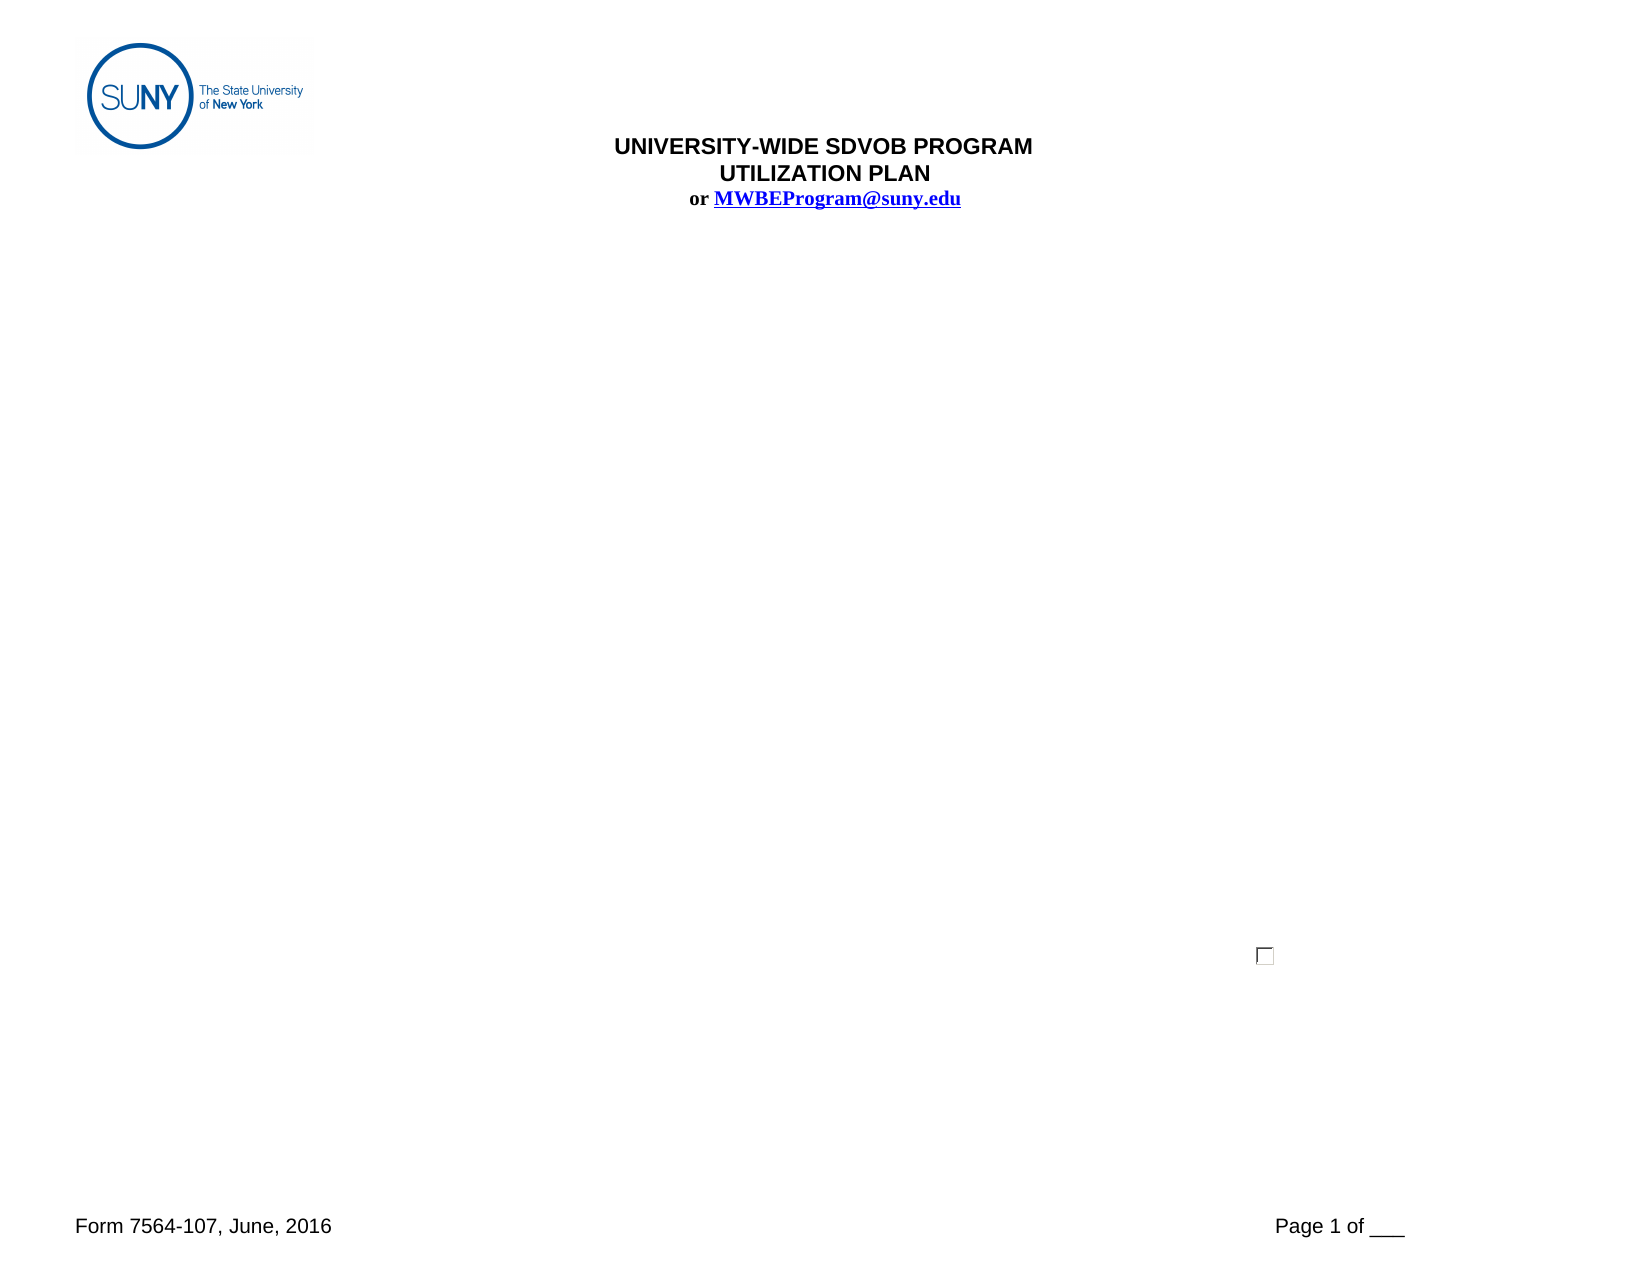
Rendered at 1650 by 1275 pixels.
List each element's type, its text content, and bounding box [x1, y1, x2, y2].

picture [75, 37, 314, 155]
text or MWBEProgram@suny.edu [75, 186, 1575, 210]
